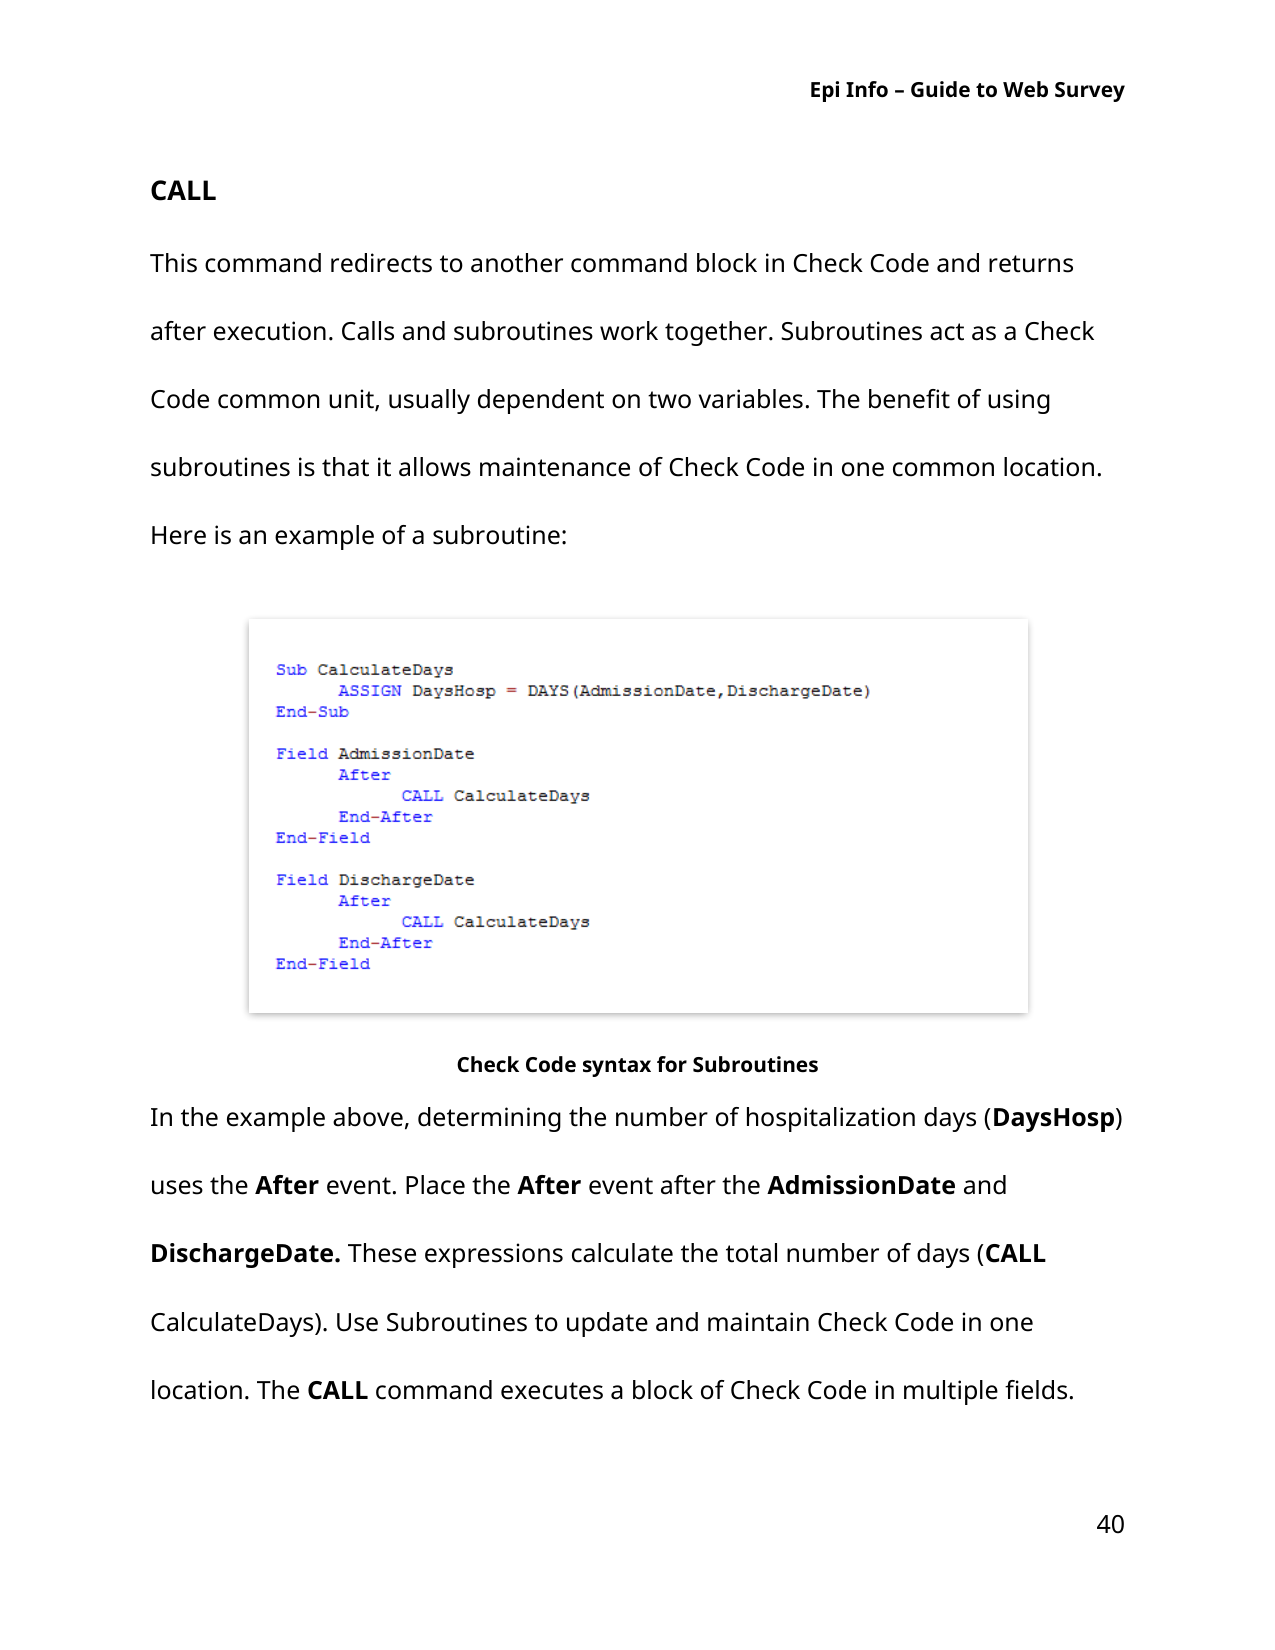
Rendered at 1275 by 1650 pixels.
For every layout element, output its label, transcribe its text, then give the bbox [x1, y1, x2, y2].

subtitle CALL [150, 172, 1125, 208]
text Check Code syntax for Subroutines [150, 1051, 1125, 1079]
text This command redirects to another command block in Check Code and returns after execution. Calls and subroutines work together. Subroutines act as a Check Code common unit, usually dependent on two variables. The benefit of using subroutines is that it allows maintenance of Check Code in one common location. Here is an example of a subroutine: [150, 245, 1125, 552]
picture [264, 634, 1013, 998]
text In the example above, determining the number of hospitalization days (DaysHosp) uses the After event. Place the After event after the AdmissionDate and DischargeDate. These expressions calculate the total number of days (CALL CalculateDays). Use Subroutines to update and maintain Check Code in one location. The CALL command executes a block of Check Code in multiple fields. [150, 1100, 1125, 1406]
